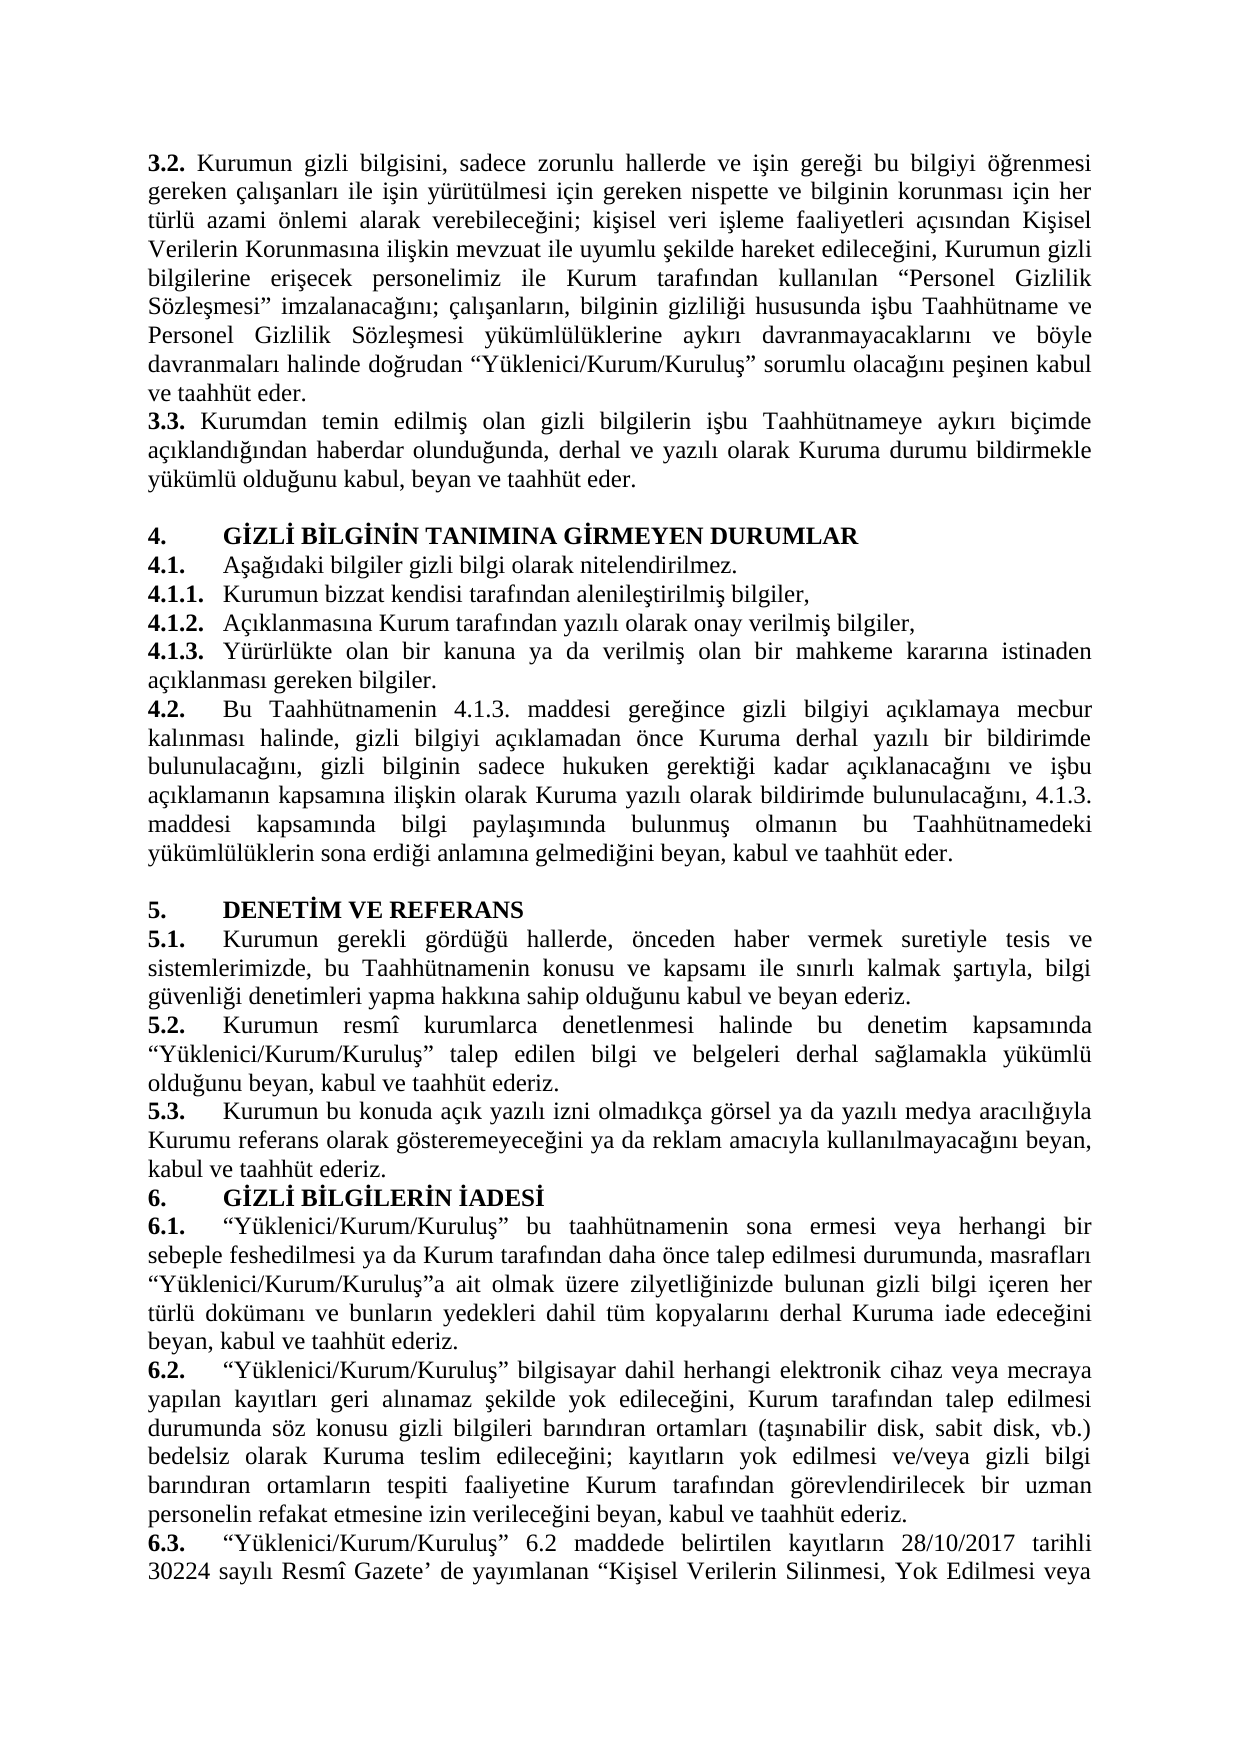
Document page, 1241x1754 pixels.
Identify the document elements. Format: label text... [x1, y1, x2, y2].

text 4.2. Bu Taahhütnamenin 4.1.3. maddesi gereğince gizli bilgiyi açıklamaya mecbur kalınması halinde, gizli bilgiyi açıklamadan önce Kuruma derhal yazılı bir bildirimde bulunulacağını, gizli bilginin sadece hukuken gerektiği kadar açıklanacağını ve işbu açıklamanın kapsamına ilişkin olarak Kuruma yazılı olarak bildirimde bulunulacağını, 4.1.3. maddesi kapsamında bilgi paylaşımında bulunmuş olmanın bu Taahhütnamedeki yükümlülüklerin sona erdiği anlamına gelmediğini beyan, kabul ve taahhüt eder. [148, 694, 1093, 866]
text 6. GİZLİ BİLGİLERİN İADESİ [148, 1183, 1093, 1211]
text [148, 1528, 1093, 1585]
text 4.1.2. Açıklanmasına Kurum tarafından yazılı olarak onay verilmiş bilgiler, [148, 608, 1093, 636]
text 4.1. Aşağıdaki bilgiler gizli bilgi olarak nitelendirilmez. [148, 550, 1093, 579]
text 3.3. Kurumdan temin edilmiş olan gizli bilgilerin işbu Taahhütnameye aykırı biçimde açıklandığından haberdar olunduğunda, derhal ve yazılı olarak Kuruma durumu bildirmekle yükümlü olduğunu kabul, beyan ve taahhüt eder. [148, 406, 1093, 493]
text 5.2. Kurumun resmî kurumlarca denetlenmesi halinde bu denetim kapsamında “Yüklenici/Kurum/Kuruluş” talep edilen bilgi ve belgeleri derhal sağlamakla yükümlü olduğunu beyan, kabul ve taahhüt ederiz. [148, 1010, 1093, 1096]
text 4.1.1. Kurumun bizzat kendisi tarafından alenileştirilmiş bilgiler, [148, 579, 1093, 608]
text 3.2. Kurumun gizli bilgisini, sadece zorunlu hallerde ve işin gereği bu bilgiyi öğrenmesi gereken çalışanları ile işin yürütülmesi için gereken nispette ve bilginin korunması için her türlü azami önlemi alarak verebileceğini; kişisel veri işleme faaliyetleri açısından Kişisel Verilerin Korunmasına ilişkin mevzuat ile uyumlu şekilde hareket edileceğini, Kurumun gizli bilgilerine erişecek personelimiz ile Kurum tarafından kullanılan “Personel Gizlilik Sözleşmesi” imzalanacağını; çalışanların, bilginin gizliliği hususunda işbu Taahhütname ve Personel Gizlilik Sözleşmesi yükümlülüklerine aykırı davranmayacaklarını ve böyle davranmaları halinde doğrudan “Yüklenici/Kurum/Kuruluş” sorumlu olacağını peşinen kabul ve taahhüt eder. [148, 148, 1093, 406]
text 5.3. Kurumun bu konuda açık yazılı izni olmadıkça görsel ya da yazılı medya aracılığıyla Kurumu referans olarak gösteremeyeceğini ya da reklam amacıyla kullanılmayacağını beyan, kabul ve taahhüt ederiz. [148, 1096, 1093, 1183]
text 5. DENETİM VE REFERANS [148, 895, 1093, 924]
text 5.1. Kurumun gerekli gördüğü hallerde, önceden haber vermek suretiyle tesis ve sistemlerimizde, bu Taahhütnamenin konusu ve kapsamı ile sınırlı kalmak şartıyla, bilgi güvenliği denetimleri yapma hakkına sahip olduğunu kabul ve beyan ederiz. [148, 924, 1093, 1010]
text 6.1. “Yüklenici/Kurum/Kuruluş” bu taahhütnamenin sona ermesi veya herhangi bir sebeple feshedilmesi ya da Kurum tarafından daha önce talep edilmesi durumunda, masrafları “Yüklenici/Kurum/Kuruluş”a ait olmak üzere zilyetliğinizde bulunan gizli bilgi içeren her türlü dokümanı ve bunların yedekleri dahil tüm kopyalarını derhal Kuruma iade edeceğini beyan, kabul ve taahhüt ederiz. [148, 1211, 1093, 1355]
text 6.2. “Yüklenici/Kurum/Kuruluş” bilgisayar dahil herhangi elektronik cihaz veya mecraya yapılan kayıtları geri alınamaz şekilde yok edileceğini, Kurum tarafından talep edilmesi durumunda söz konusu gizli bilgileri barındıran ortamları (taşınabilir disk, sabit disk, vb.) bedelsiz olarak Kuruma teslim edileceğini; kayıtların yok edilmesi ve/veya gizli bilgi barındıran ortamların tespiti faaliyetine Kurum tarafından görevlendirilecek bir uzman personelin refakat etmesine izin verileceğini beyan, kabul ve taahhüt ederiz. [148, 1355, 1093, 1528]
text 4.1.3. Yürürlükte olan bir kanuna ya da verilmiş olan bir mahkeme kararına istinaden açıklanması gereken bilgiler. [148, 636, 1093, 694]
text 4. GİZLİ BİLGİNİN TANIMINA GİRMEYEN DURUMLAR [148, 521, 1093, 550]
